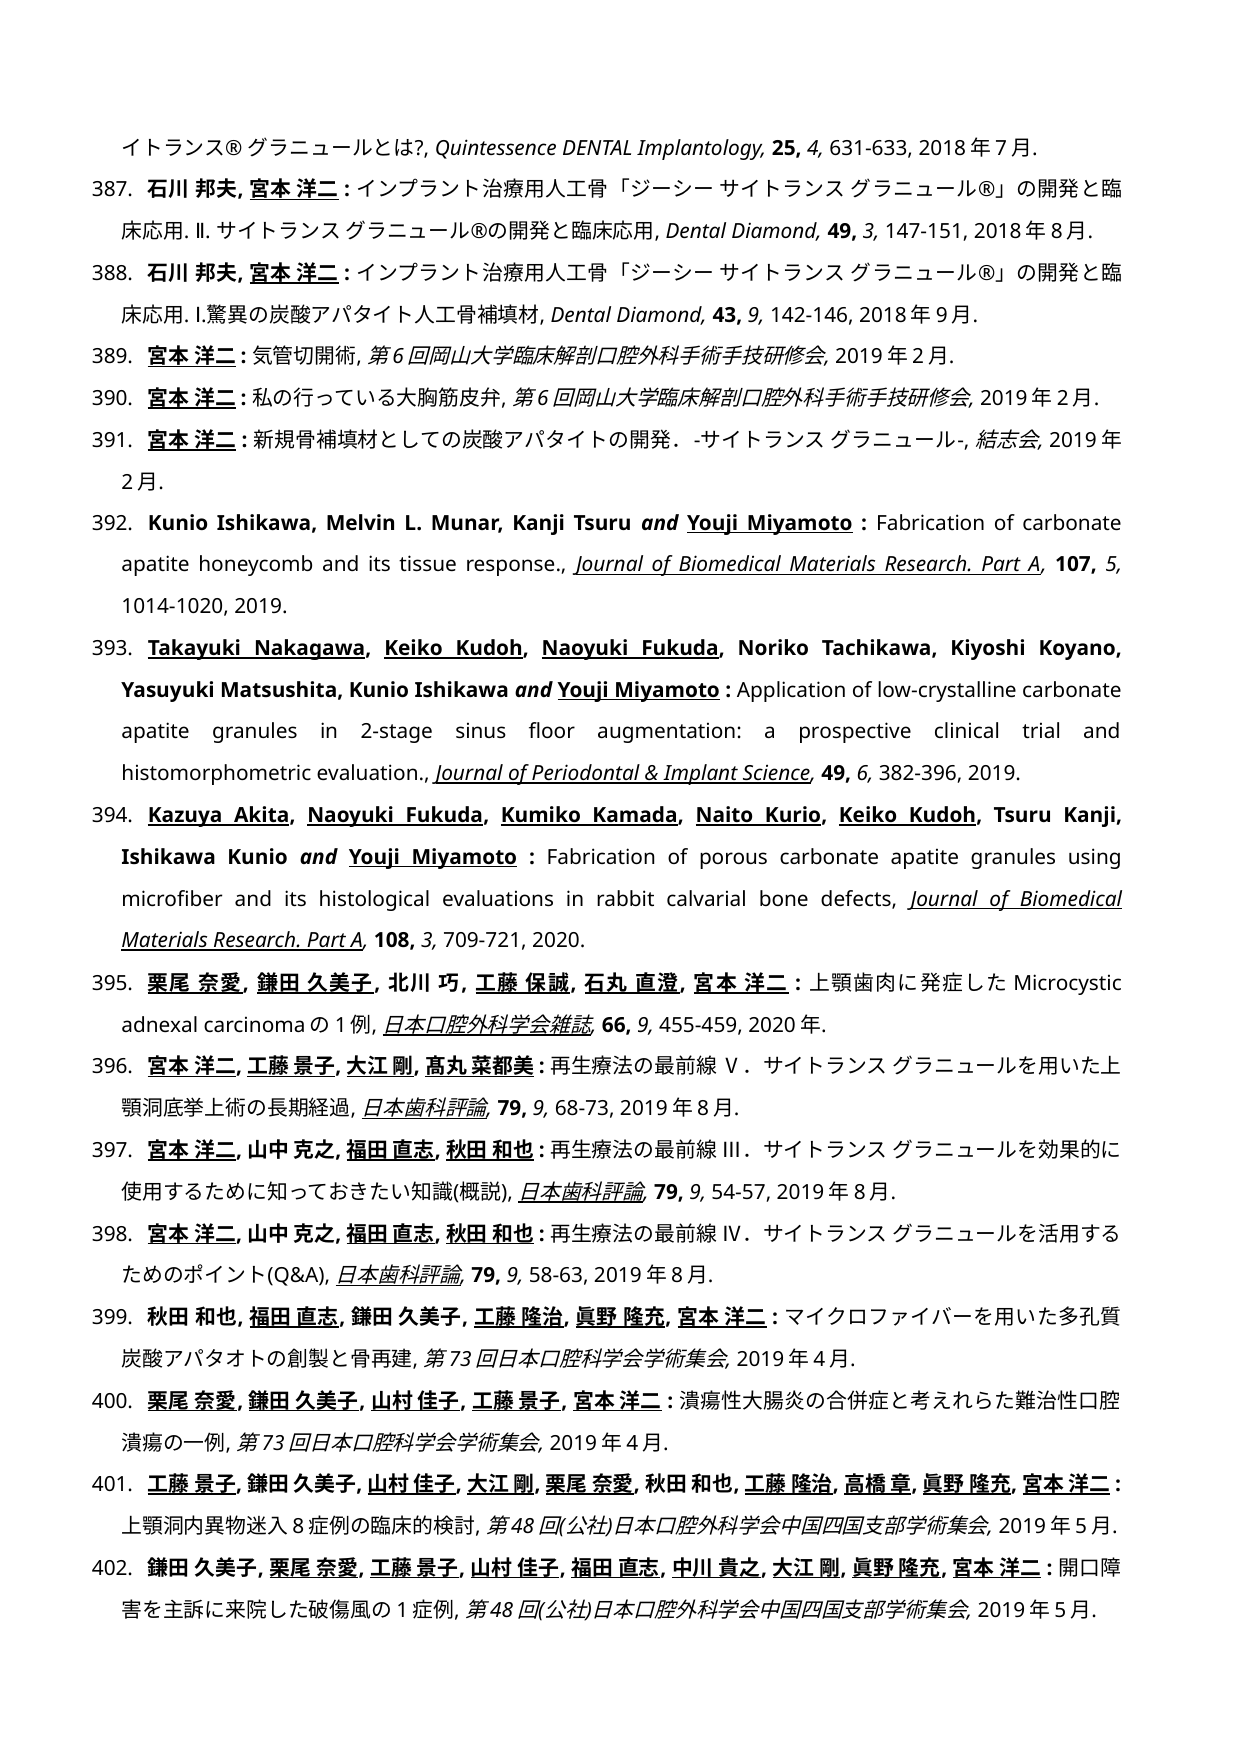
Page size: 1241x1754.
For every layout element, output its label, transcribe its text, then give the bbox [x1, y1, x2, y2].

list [92, 125, 1122, 167]
list 石川 邦夫, 宮本 洋二 : インプラント治療用人工骨「ジーシー サイトランス グラニュール®」の開発と臨床応用. Ⅱ. サイトランス グラニュール®の開発と臨床応用, Dental Diamond, 49, 3, 147-151, 2018年8月. [92, 167, 1122, 250]
list 秋田 和也, 福田 直志, 鎌田 久美子, 工藤 隆治, 眞野 隆充, 宮本 洋二 : マイクロファイバーを用いた多孔質炭酸アパタオトの創製と骨再建, 第73回日本口腔科学会学術集会, 2019年4月. [92, 1295, 1122, 1378]
list 宮本 洋二 : 私の行っている大胸筋皮弁, 第6回岡山大学臨床解剖口腔外科手術手技研修会, 2019年2月. [92, 376, 1122, 417]
list Kunio Ishikawa, Melvin L. Munar, Kanji Tsuru and Youji Miyamoto : Fabrication of carbonate apatite honeycomb and its tissue response., Journal of Biomedical Materials Research. Part A, 107, 5, 1014-1020, 2019. [92, 501, 1122, 626]
list 鎌田 久美子, 栗尾 奈愛, 工藤 景子, 山村 佳子, 福田 直志, 中川 貴之, 大江 剛, 眞野 隆充, 宮本 洋二 : 開口障害を主訴に来院した破傷風の1症例, 第48回(公社)日本口腔外科学会中国四国支部学術集会, 2019年5月. [92, 1545, 1122, 1629]
list 栗尾 奈愛, 鎌田 久美子, 北川 巧, 工藤 保誠, 石丸 直澄, 宮本 洋二 : 上顎歯肉に発症したMicrocystic adnexal carcinomaの1例, 日本口腔外科学会雑誌, 66, 9, 455-459, 2020年. [92, 961, 1122, 1044]
list 工藤 景子, 鎌田 久美子, 山村 佳子, 大江 剛, 栗尾 奈愛, 秋田 和也, 工藤 隆治, 高橋 章, 眞野 隆充, 宮本 洋二 : 上顎洞内異物迷入8症例の臨床的検討, 第48回(公社)日本口腔外科学会中国四国支部学術集会, 2019年5月. [92, 1462, 1122, 1545]
list 宮本 洋二 : 新規骨補填材としての炭酸アパタイトの開発．-サイトランス グラニュール-, 結志会, 2019年2月. [92, 417, 1122, 501]
list 栗尾 奈愛, 鎌田 久美子, 山村 佳子, 工藤 景子, 宮本 洋二 : 潰瘍性大腸炎の合併症と考えれらた難治性口腔潰瘍の一例, 第73回日本口腔科学会学術集会, 2019年4月. [92, 1378, 1122, 1462]
list 宮本 洋二, 山中 克之, 福田 直志, 秋田 和也 : 再生療法の最前線 Ⅳ．サイトランス グラニュールを活用するためのポイント(Q&A), 日本歯科評論, 79, 9, 58-63, 2019年8月. [92, 1211, 1122, 1295]
list 宮本 洋二 : 気管切開術, 第6回岡山大学臨床解剖口腔外科手術手技研修会, 2019年2月. [92, 334, 1122, 376]
list Kazuya Akita, Naoyuki Fukuda, Kumiko Kamada, Naito Kurio, Keiko Kudoh, Tsuru Kanji, Ishikawa Kunio and Youji Miyamoto : Fabrication of porous carbonate apatite granules using microfiber and its histological evaluations in rabbit calvarial bone defects, Journal of Biomedical Materials Research. Part A, 108, 3, 709-721, 2020. [92, 793, 1122, 961]
list 宮本 洋二, 工藤 景子, 大江 剛, 髙丸 菜都美 : 再生療法の最前線 Ⅴ．サイトランス グラニュールを用いた上顎洞底挙上術の長期経過, 日本歯科評論, 79, 9, 68-73, 2019年8月. [92, 1044, 1122, 1128]
list Takayuki Nakagawa, Keiko Kudoh, Naoyuki Fukuda, Noriko Tachikawa, Kiyoshi Koyano, Yasuyuki Matsushita, Kunio Ishikawa and Youji Miyamoto : Application of low-crystalline carbonate apatite granules in 2-stage sinus floor augmentation: a prospective clinical trial and histomorphometric evaluation., Journal of Periodontal & Implant Science, 49, 6, 382-396, 2019. [92, 626, 1122, 793]
list 石川 邦夫, 宮本 洋二 : インプラント治療用人工骨「ジーシー サイトランス グラニュール®」の開発と臨床応用. Ⅰ.驚異の炭酸アパタイト人工骨補填材, Dental Diamond, 43, 9, 142-146, 2018年9月. [92, 250, 1122, 334]
list 宮本 洋二, 山中 克之, 福田 直志, 秋田 和也 : 再生療法の最前線 Ⅲ．サイトランス グラニュールを効果的に使用するために知っておきたい知識(概説), 日本歯科評論, 79, 9, 54-57, 2019年8月. [92, 1128, 1122, 1211]
